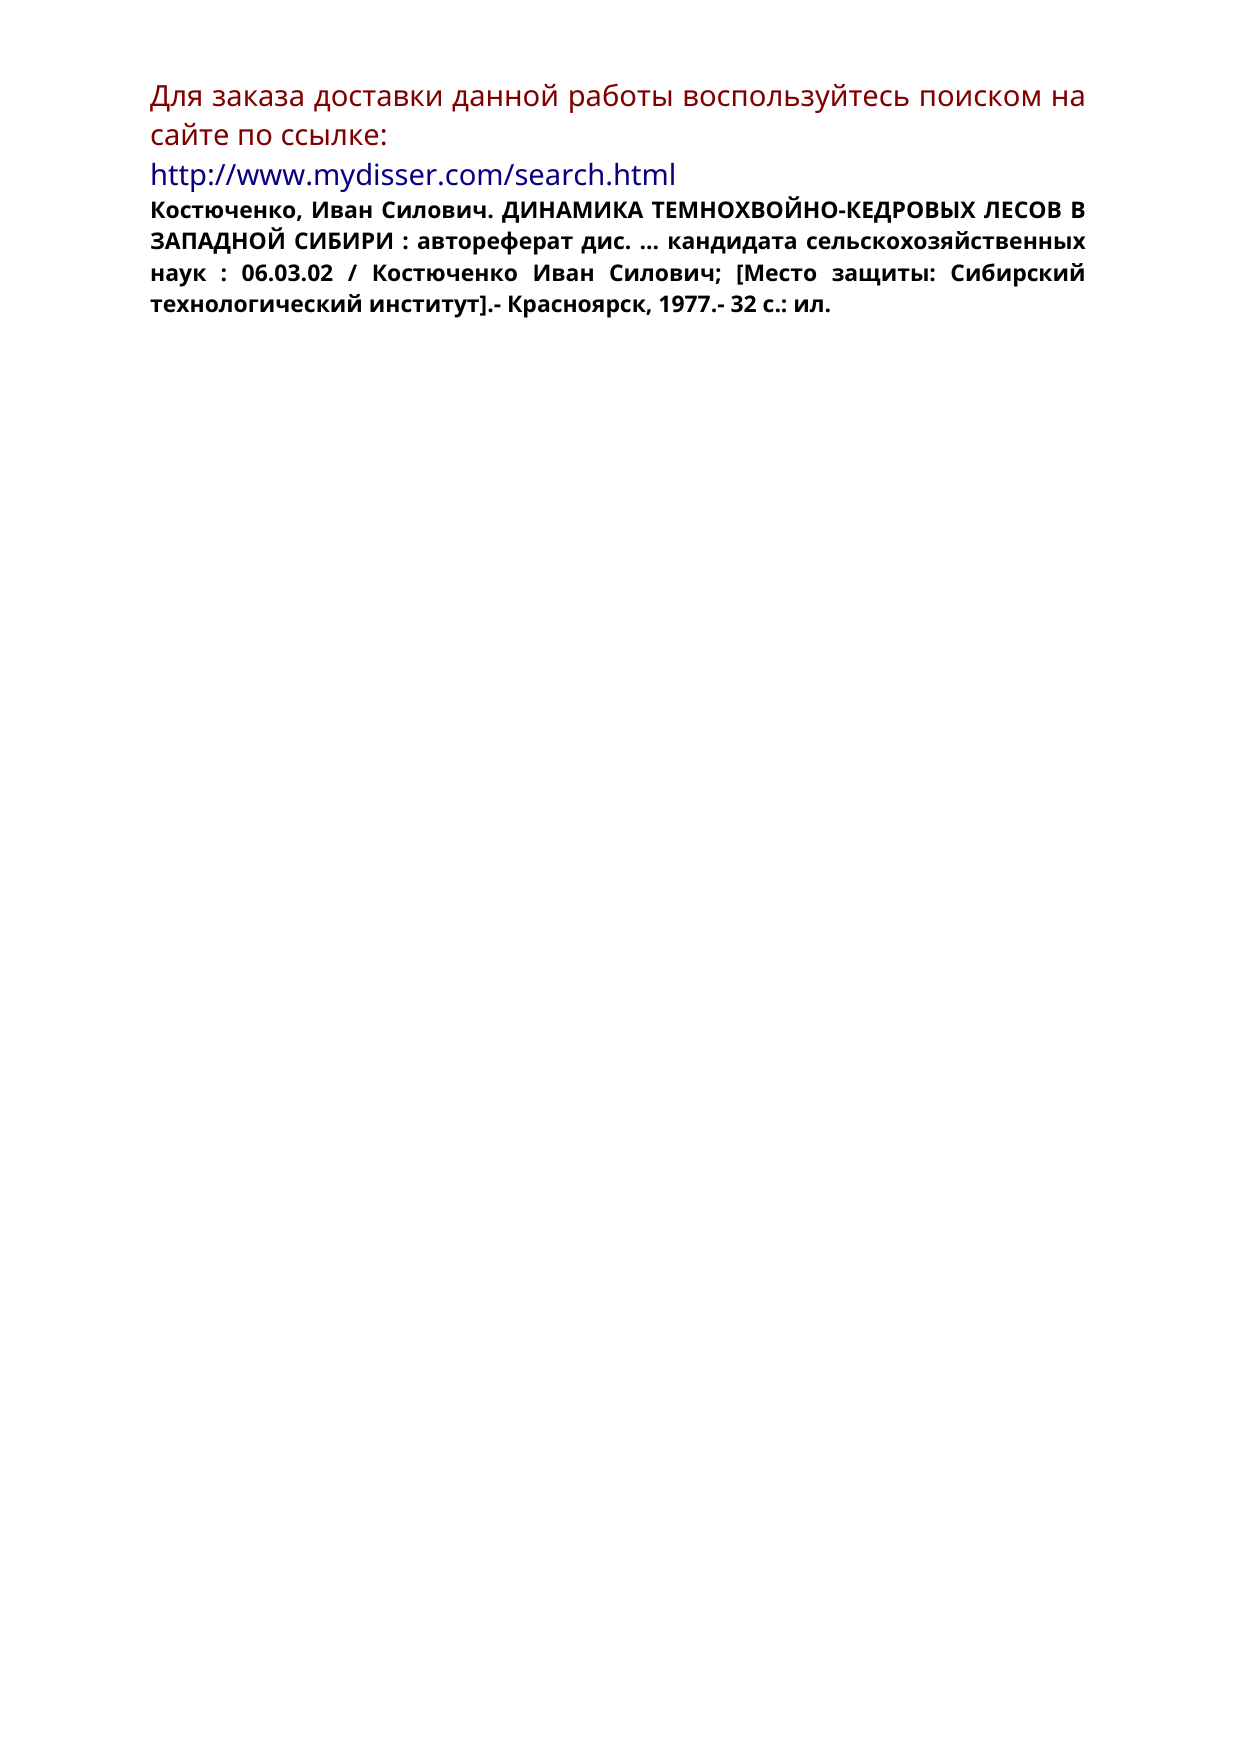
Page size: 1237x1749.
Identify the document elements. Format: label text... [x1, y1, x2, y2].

text Костюченко, Иван Силович. ДИНАМИКА ТЕМНОХВОЙНО-КЕДРОВЫХ ЛЕСОВ В ЗАПАДНОЙ СИБИРИ : автореферат дис. ... кандидата сельскохозяйственных наук : 06.03.02 / Костюченко Иван Силович; [Место защиты: Сибирский технологический институт].- Красноярск, 1977.- 32 с.: ил. [150, 194, 1086, 319]
